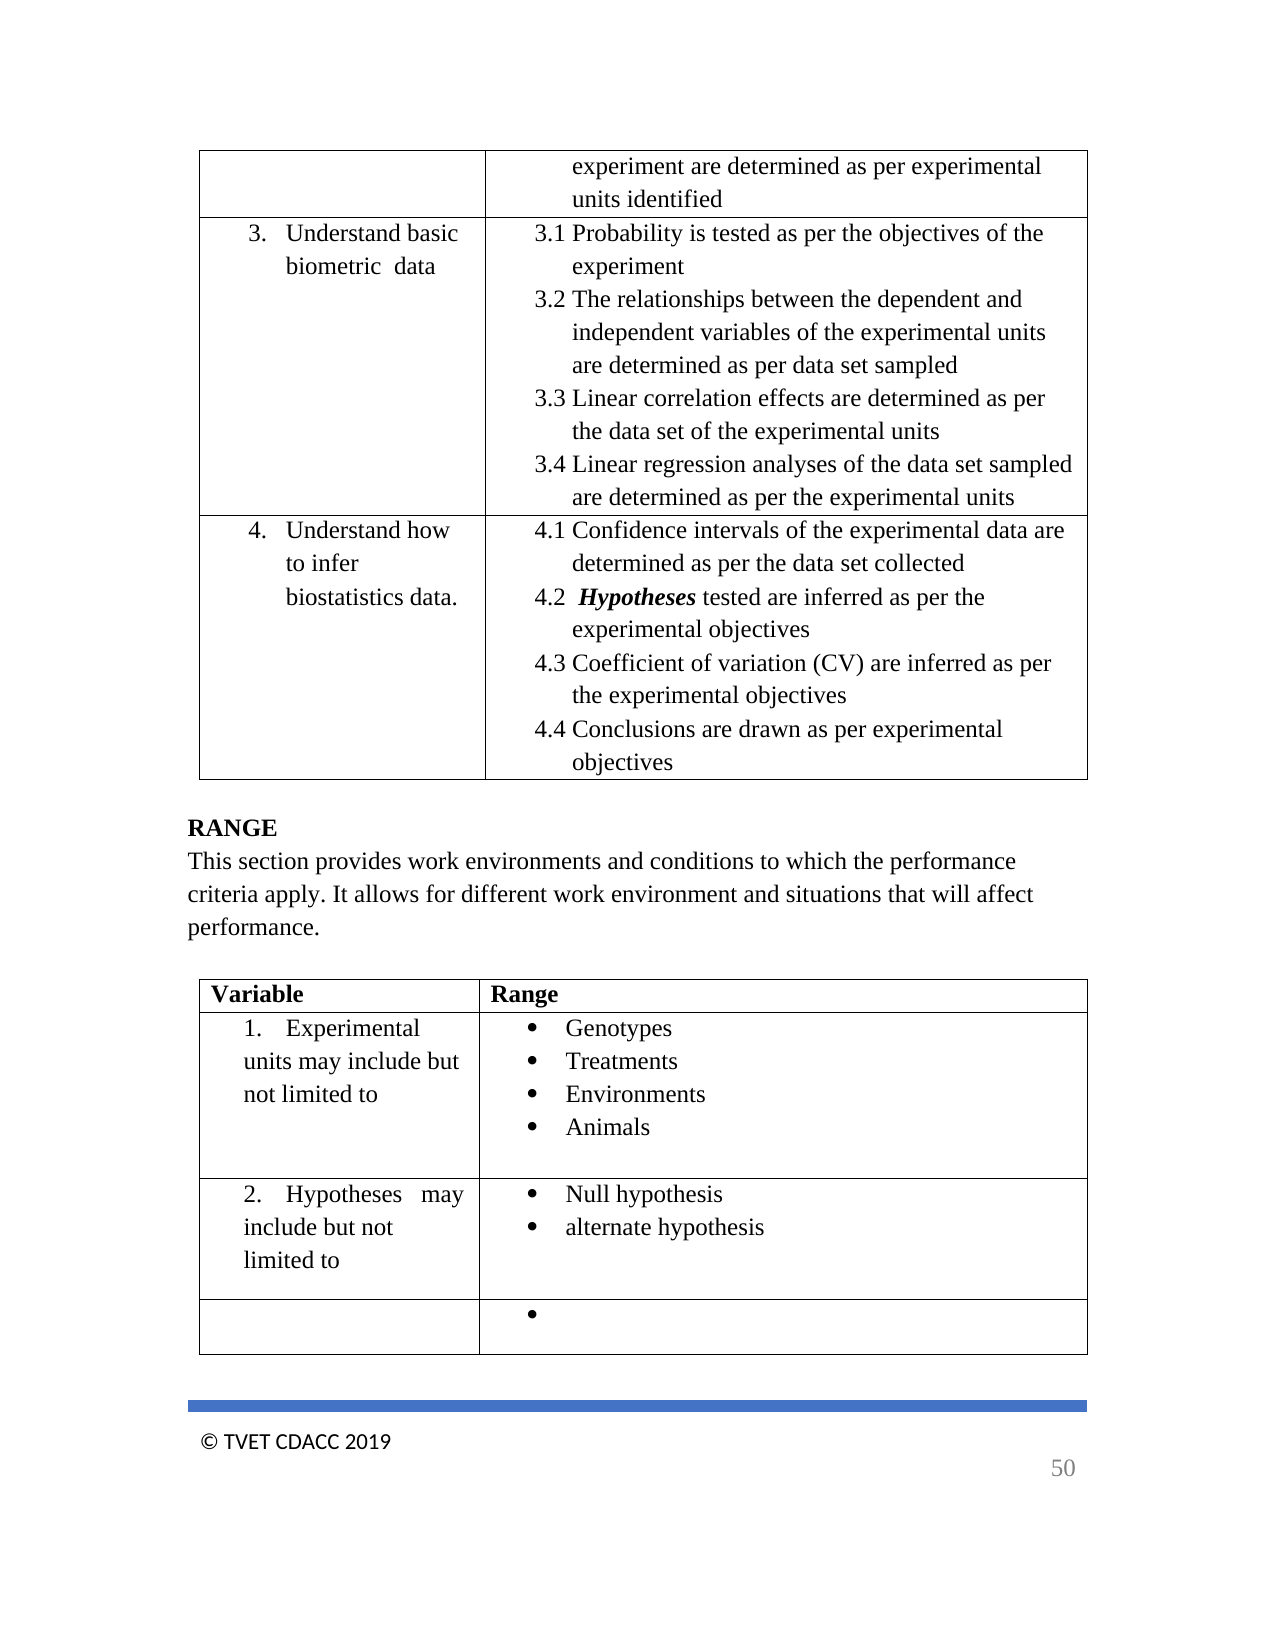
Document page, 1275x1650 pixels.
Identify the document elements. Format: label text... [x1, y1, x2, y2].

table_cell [200, 151, 485, 217]
table_cell Null hypothesis alternate hypothesis [480, 1179, 1087, 1299]
table_cell [480, 1300, 1087, 1354]
table_header Variable [200, 980, 479, 1012]
table_cell Hypotheses may include but not limited to [200, 1179, 479, 1299]
text This section provides work environments and conditions to which the performance criteria apply. It allows for different work environment and situations that will affect performance. [187, 846, 1087, 941]
table_cell Understand how to infer biostatistics data. [200, 516, 485, 779]
table_cell Probability is tested as per the objectives of the experiment The relationships between the dependent and independent variables of the experimental units are determined as per data set sampled Linear correlation effects are determined as per the data set of the experimental units Linear regression analyses of the data set sampled are determined as per the experimental units [486, 218, 1087, 514]
table_header Range [480, 980, 1087, 1012]
table_cell Genotypes Treatments Environments Animals [480, 1013, 1087, 1178]
table_cell Confidence intervals of the experimental data are determined as per the data set collected Hypotheses tested are inferred as per the experimental objectives Coefficient of variation (CV) are inferred as per the experimental objectives Conclusions are drawn as per experimental objectives [486, 516, 1087, 779]
table_cell [200, 1300, 479, 1354]
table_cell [486, 151, 1087, 217]
table_cell Experimental units may include but not limited to [200, 1013, 479, 1178]
table_cell Understand basic biometric data [200, 218, 485, 514]
text RANGE [187, 813, 1087, 842]
